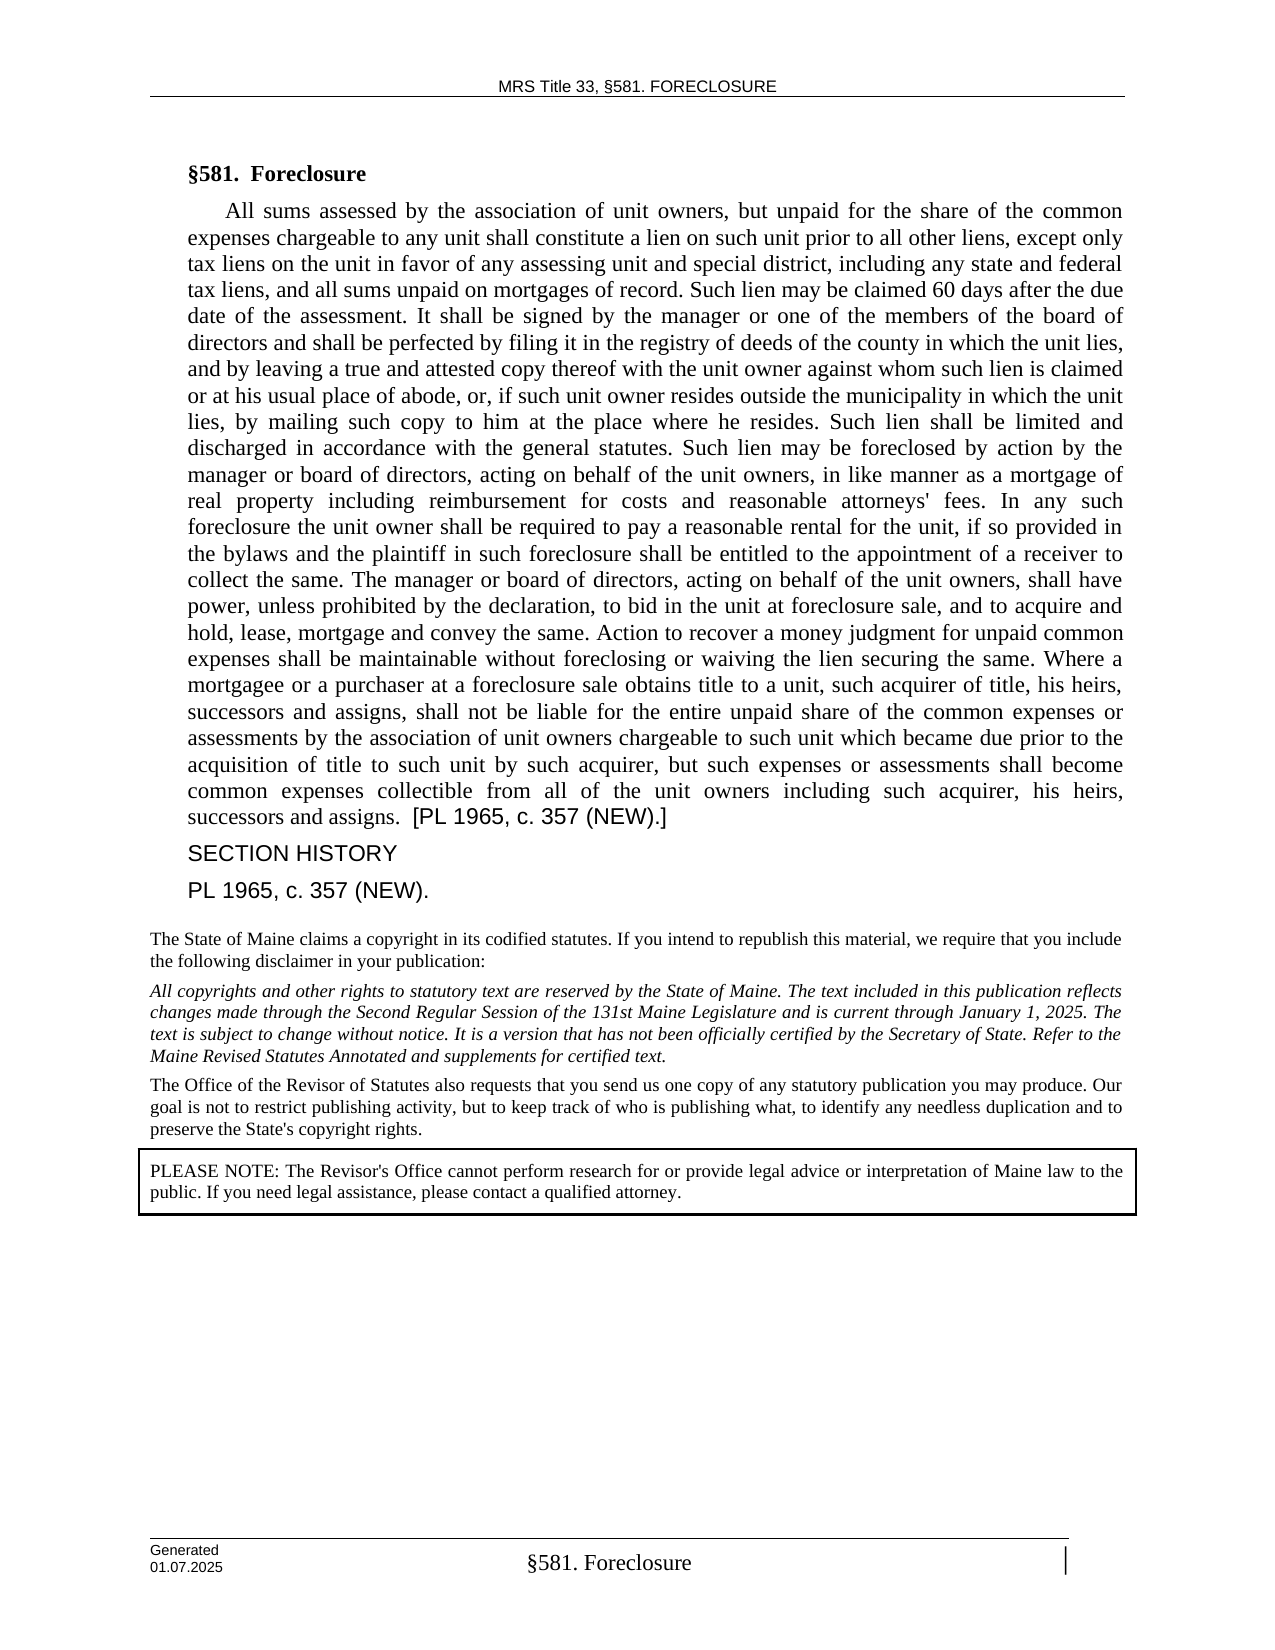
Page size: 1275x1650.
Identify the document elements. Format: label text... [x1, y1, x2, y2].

text The Office of the Revisor of Statutes also requests that you send us one copy of any statutory publication you may produce. Our goal is not to restrict publishing activity, but to keep track of who is publishing what, to identify any needless duplication and to preserve the State's copyright rights. [150, 1074, 1125, 1139]
text All sums assessed by the association of unit owners, but unpaid for the share of the common expenses chargeable to any unit shall constitute a lien on such unit prior to all other liens, except only tax liens on the unit in favor of any assessing unit and special district, including any state and federal tax liens, and all sums unpaid on mortgages of record. Such lien may be claimed 60 days after the due date of the assessment. It shall be signed by the manager or one of the members of the board of directors and shall be perfected by filing it in the registry of deeds of the county in which the unit lies, and by leaving a true and attested copy thereof with the unit owner against whom such lien is claimed or at his usual place of abode, or, if such unit owner resides outside the municipality in which the unit lies, by mailing such copy to him at the place where he resides. Such lien shall be limited and discharged in accordance with the general statutes. Such lien may be foreclosed by action by the manager or board of directors, acting on behalf of the unit owners, in like manner as a mortgage of real property including reimbursement for costs and reasonable attorneys' fees. In any such foreclosure the unit owner shall be required to pay a reasonable rental for the unit, if so provided in the bylaws and the plaintiff in such foreclosure shall be entitled to the appointment of a receiver to collect the same. The manager or board of directors, acting on behalf of the unit owners, shall have power, unless prohibited by the declaration, to bid in the unit at foreclosure sale, and to acquire and hold, lease, mortgage and convey the same. Action to recover a money judgment for unpaid common expenses shall be maintainable without foreclosing or waiving the lien securing the same. Where a mortgagee or a purchaser at a foreclosure sale obtains title to a unit, such acquirer of title, his heirs, successors and assigns, shall not be liable for the entire unpaid share of the common expenses or assessments by the association of unit owners chargeable to such unit which became due prior to the acquisition of title to such unit by such acquirer, but such expenses or assessments shall become common expenses collectible from all of the unit owners including such acquirer, his heirs, successors and assigns. [PL 1965, c. 357 (NEW).] [187, 197, 1125, 830]
text All copyrights and other rights to statutory text are reserved by the State of Maine. The text included in this publication reflects changes made through the Second Regular Session of the 131st Maine Legislature and is current through January 1, 2025 . The text is subject to change without notice. It is a version that has not been officially certified by the Secretary of State. Refer to the Maine Revised Statutes Annotated and supplements for certified text. [150, 980, 1125, 1066]
text SECTION HISTORY [187, 840, 1125, 867]
text The State of Maine claims a copyright in its codified statutes. If you intend to republish this material, we require that you include the following disclaimer in your publication: [150, 928, 1125, 971]
text PLEASE NOTE: The Revisor's Office cannot perform research for or provide legal advice or interpretation of Maine law to the public. If you need legal assistance, please contact a qualified attorney. [140, 1150, 1135, 1213]
text §581. Foreclosure [187, 160, 1125, 187]
text PL 1965, c. 357 (NEW). [187, 877, 1125, 903]
